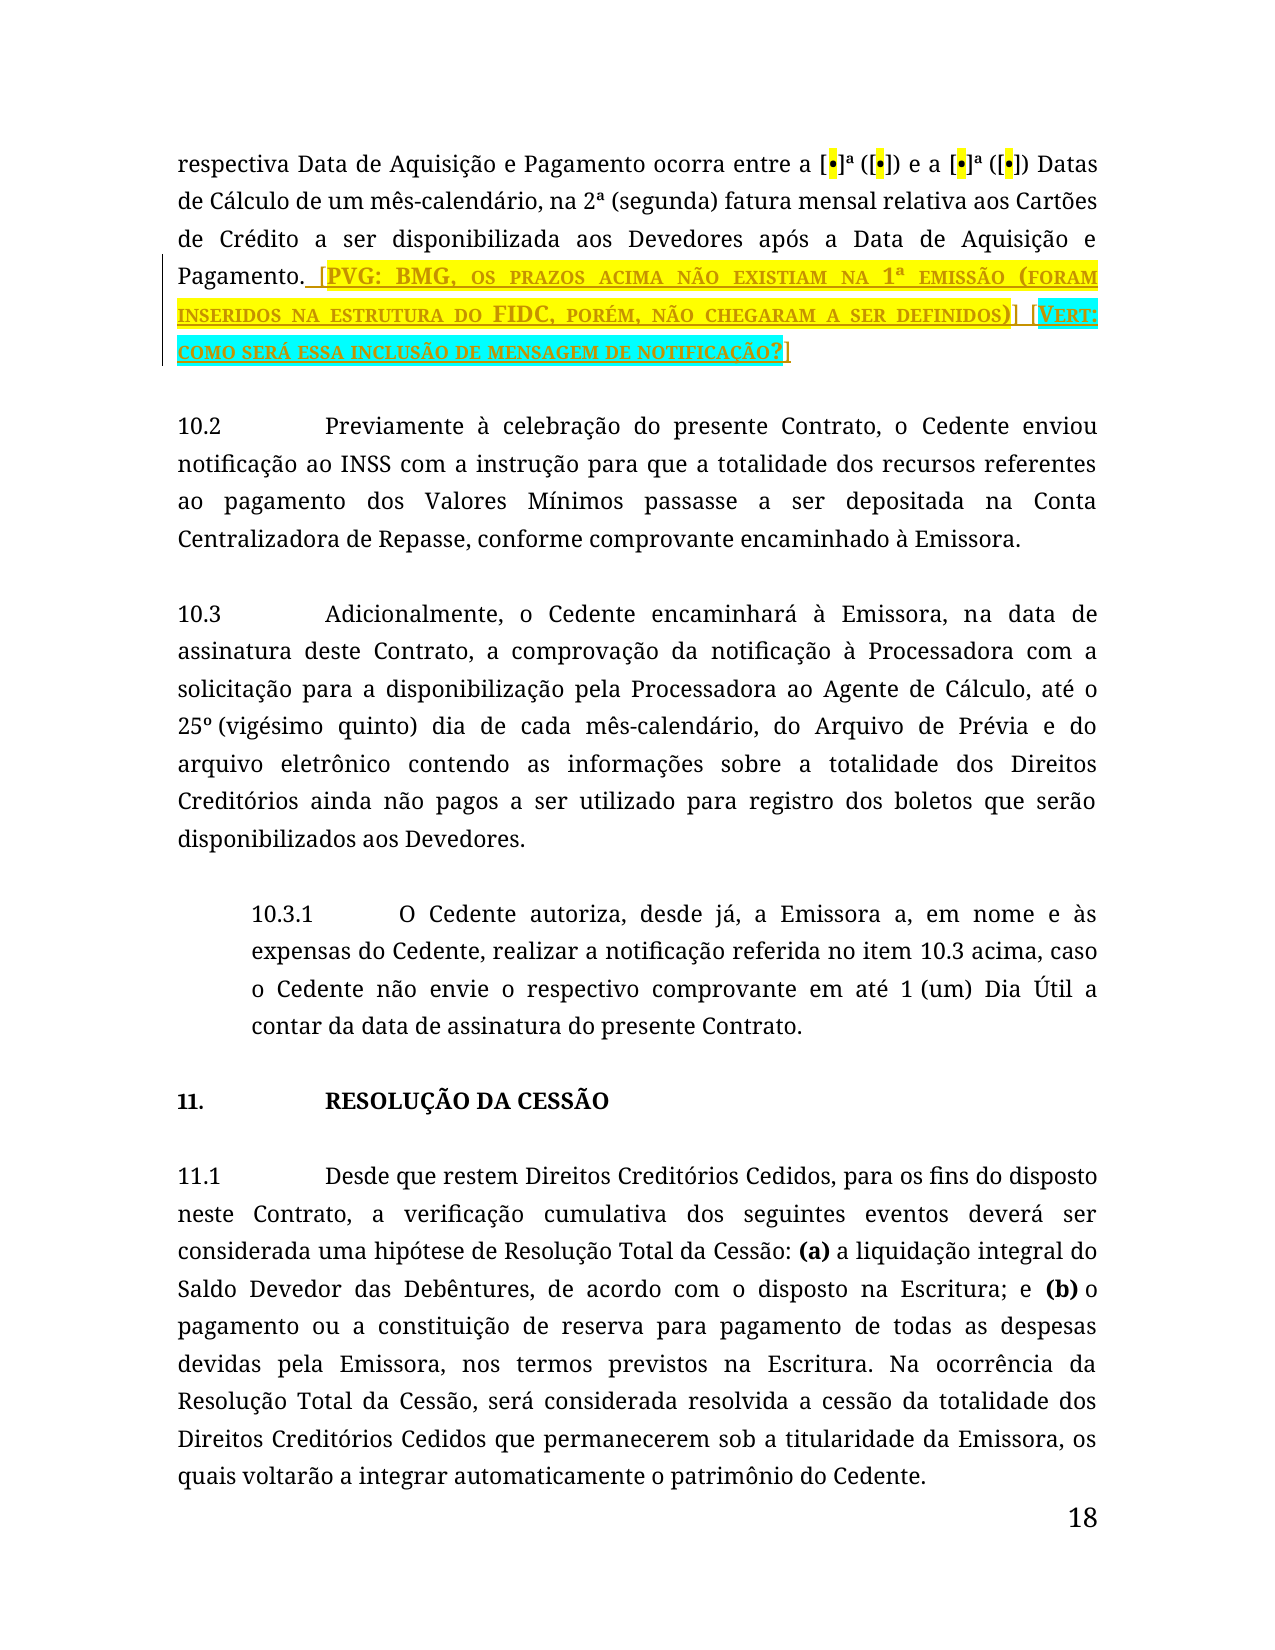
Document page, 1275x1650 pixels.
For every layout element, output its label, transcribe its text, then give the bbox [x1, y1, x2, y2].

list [177, 148, 1098, 324]
list Previamente à celebração do presente Contrato, o Cedente enviou notificação ao INSS com a instrução para que a totalidade dos recursos referentes ao pagamento dos Valores Mínimos passasse a ser depositada na Conta Centralizadora de Repasse, conforme comprovante encaminhado à Emissora. [177, 410, 1098, 554]
list Desde que restem Direitos Creditórios Cedidos, para os fins do disposto neste Contrato, a verificação cumulativa dos seguintes eventos deverá ser considerada uma hipótese de Resolução Total da Cessão: (a) a liquidação integral do Saldo Devedor das Debêntures, de acordo com o disposto na Escritura; e (b) o pagamento ou a constituição de reserva para pagamento de todas as despesas devidas pela Emissora, nos termos previstos na Escritura. Na ocorrência da Resolução Total da Cessão, será considerada resolvida a cessão da totalidade dos Direitos Creditórios Cedidos que permanecerem sob a titularidade da Emissora, os quais voltarão a integrar automaticamente o patrimônio do Cedente. [177, 1160, 1098, 1491]
list O Cedente autoriza, desde já, a Emissora a, em nome e às expensas do Cedente, realizar a notificação referida no item 10.3 acima, caso o Cedente não envie o respectivo comprovante em até 1 (um) Dia Útil a contar da data de assinatura do presente Contrato. [251, 898, 1098, 1041]
list Adicionalmente, o Cedente encaminhará à Emissora, na data de assinatura deste Contrato, a comprovação da notificação à Processadora com a solicitação para a disponibilização pela Processadora ao Agente de Cálculo, até o 25º (vigésimo quinto) dia de cada mês-calendário, do Arquivo de Prévia e do arquivo eletrônico contendo as informações sobre a totalidade dos Direitos Creditórios ainda não pagos a ser utilizado para registro dos boletos que serão disponibilizados aos Devedores. [177, 598, 1098, 854]
list RESOLUÇÃO DA CESSÃO [177, 1085, 1098, 1116]
